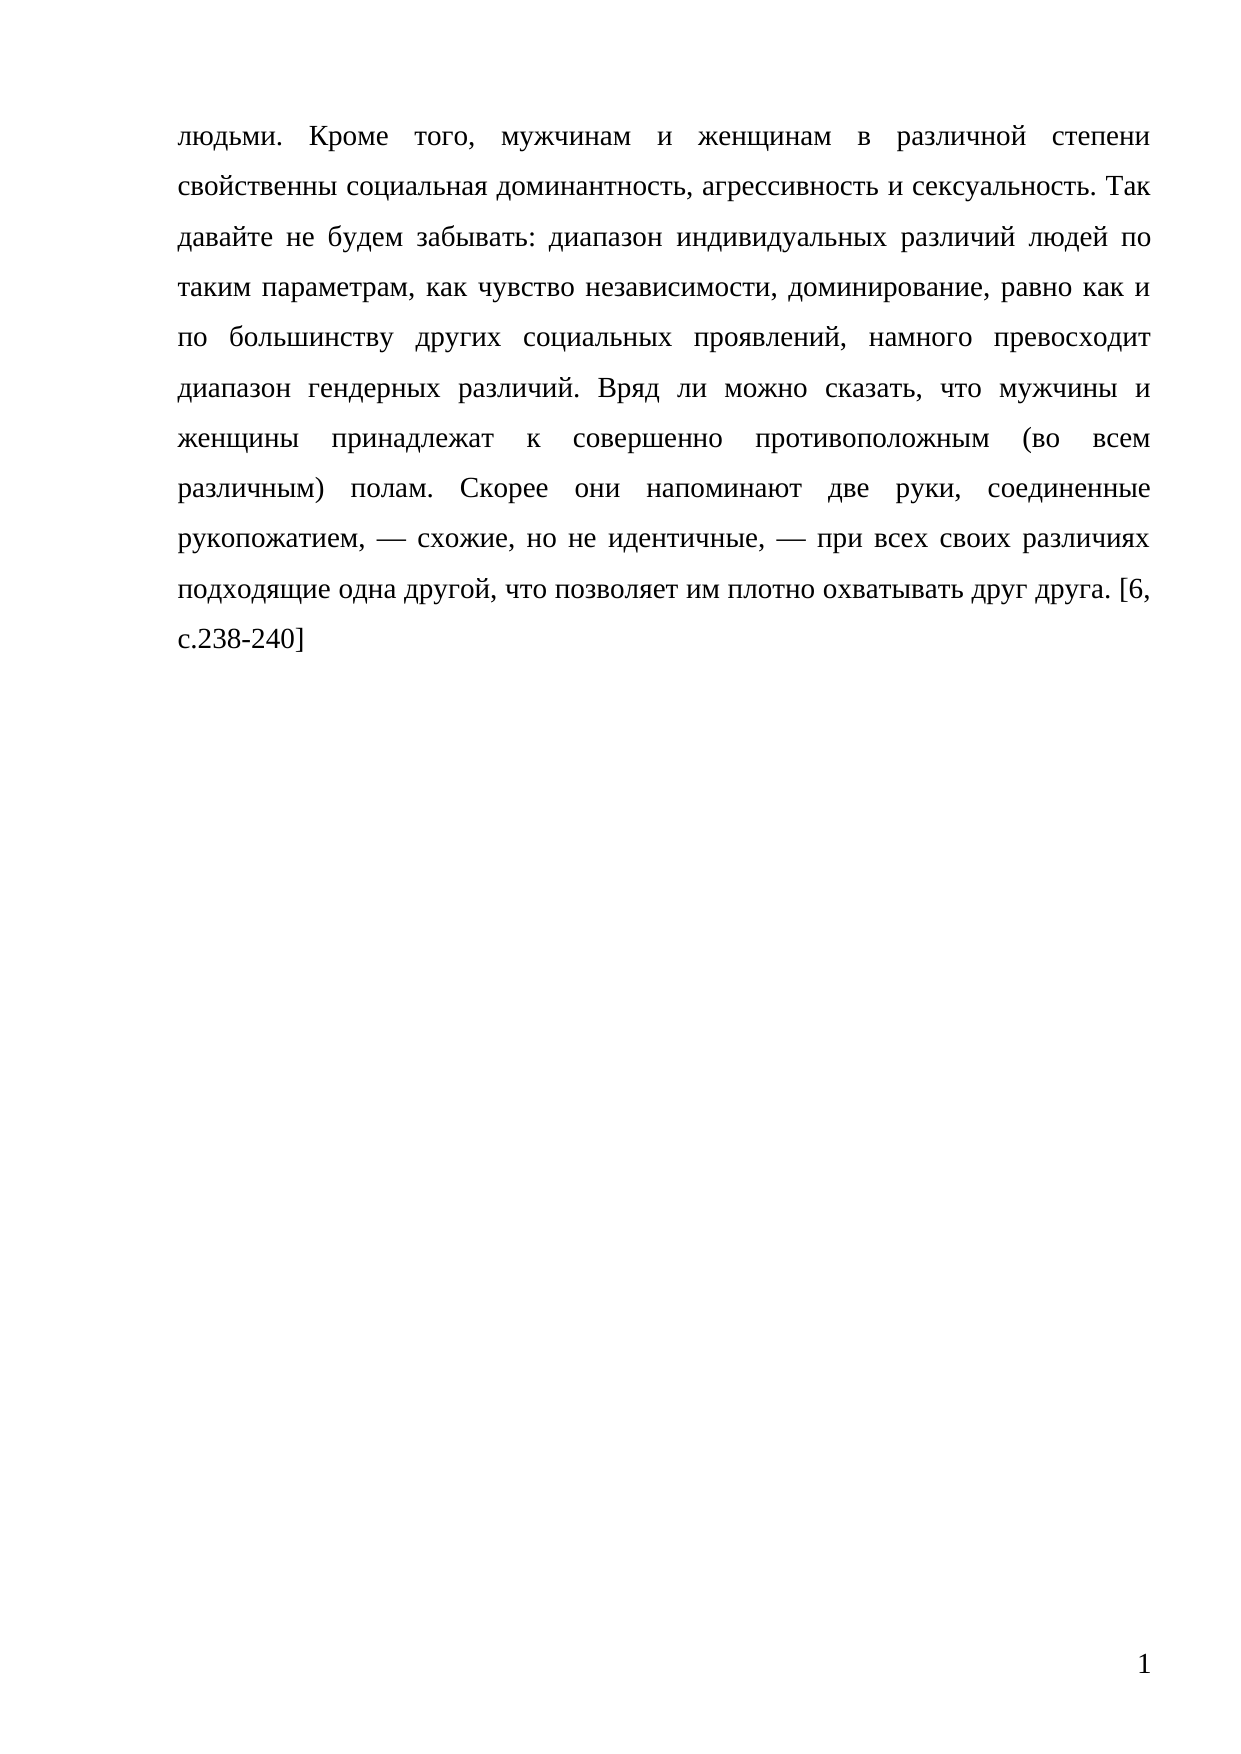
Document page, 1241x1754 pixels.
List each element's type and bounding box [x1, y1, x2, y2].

text [177, 118, 1152, 655]
